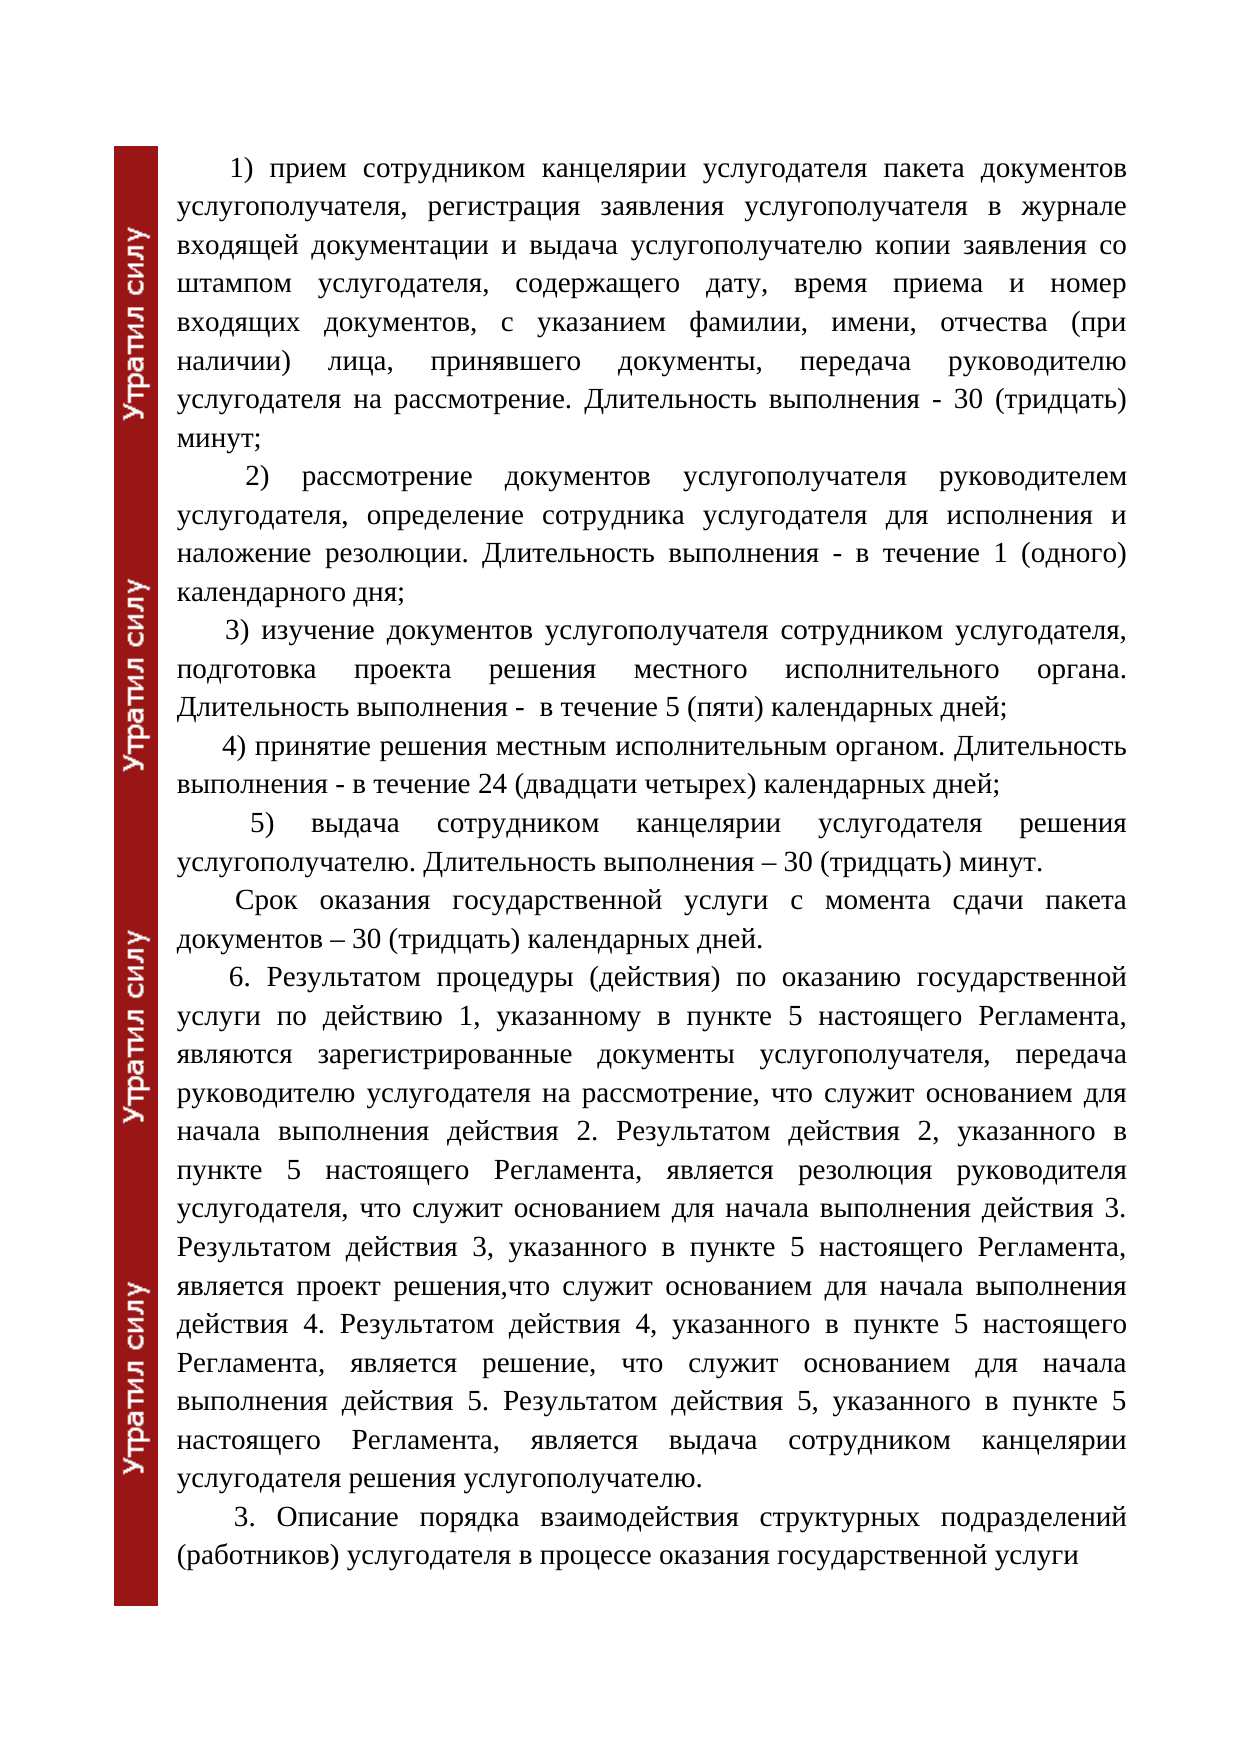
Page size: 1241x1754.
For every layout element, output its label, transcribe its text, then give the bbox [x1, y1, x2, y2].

text 3) изучение документов услугополучателя сотрудником услугодателя, подготовка проекта решения местного исполнительного органа. Длительность выполнения - в течение 5 (пяти) календарных дней; [112, 612, 1128, 723]
picture [114, 877, 158, 882]
picture [114, 954, 158, 959]
picture [114, 607, 158, 612]
text 1) прием сотрудником канцелярии услугодателя пакета документов услугополучателя, регистрация заявления услугополучателя в журнале входящей документации и выдача услугополучателю копии заявления со штампом услугодателя, содержащего дату, время приема и номер входящих документов, с указанием фамилии, имени, отчества (при наличии) лица, принявшего документы, передача руководителю услугодателя на рассмотрение. Длительность выполнения - 30 (тридцать) минут; [112, 150, 1128, 453]
picture [114, 1571, 158, 1606]
picture [114, 1494, 158, 1499]
text Срок оказания государственной услуги с момента сдачи пакета документов – 30 (тридцать) календарных дней. [112, 882, 1128, 954]
text 4) принятие решения местным исполнительным органом. Длительность выполнения - в течение 24 (двадцати четырех) календарных дней; [112, 728, 1128, 800]
text 6. Результатом процедуры (действия) по оказанию государственной услуги по действию 1, указанному в пункте 5 настоящего Регламента, являются зарегистрированные документы услугополучателя, передача руководителю услугодателя на рассмотрение, что служит основанием для начала выполнения действия 2. Результатом действия 2, указанного в пункте 5 настоящего Регламента, является резолюция руководителя услугодателя, что служит основанием для начала выполнения действия 3. Результатом действия 3, указанного в пункте 5 настоящего Регламента, является проект решения,что служит основанием для начала выполнения действия 4. Результатом действия 4, указанного в пункте 5 настоящего Регламента, является решение, что служит основанием для начала выполнения действия 5. Результатом действия 5, указанного в пункте 5 настоящего Регламента, является выдача сотрудником канцелярии услугодателя решения услугополучателю. [112, 959, 1128, 1494]
text 5) выдача сотрудником канцелярии услугодателя решения услугополучателю. Длительность выполнения – 30 (тридцать) минут. [112, 805, 1128, 877]
picture [114, 723, 158, 728]
text 2) рассмотрение документов услугополучателя руководителем услугодателя, определение сотрудника услугодателя для исполнения и наложение резолюции. Длительность выполнения - в течение 1 (одного) календарного дня; [112, 458, 1128, 607]
picture [114, 146, 158, 150]
picture [114, 453, 158, 458]
text 3. Описание порядка взаимодействия структурных подразделений (работников) услугодателя в процессе оказания государственной услуги [112, 1499, 1128, 1571]
picture [114, 800, 158, 805]
